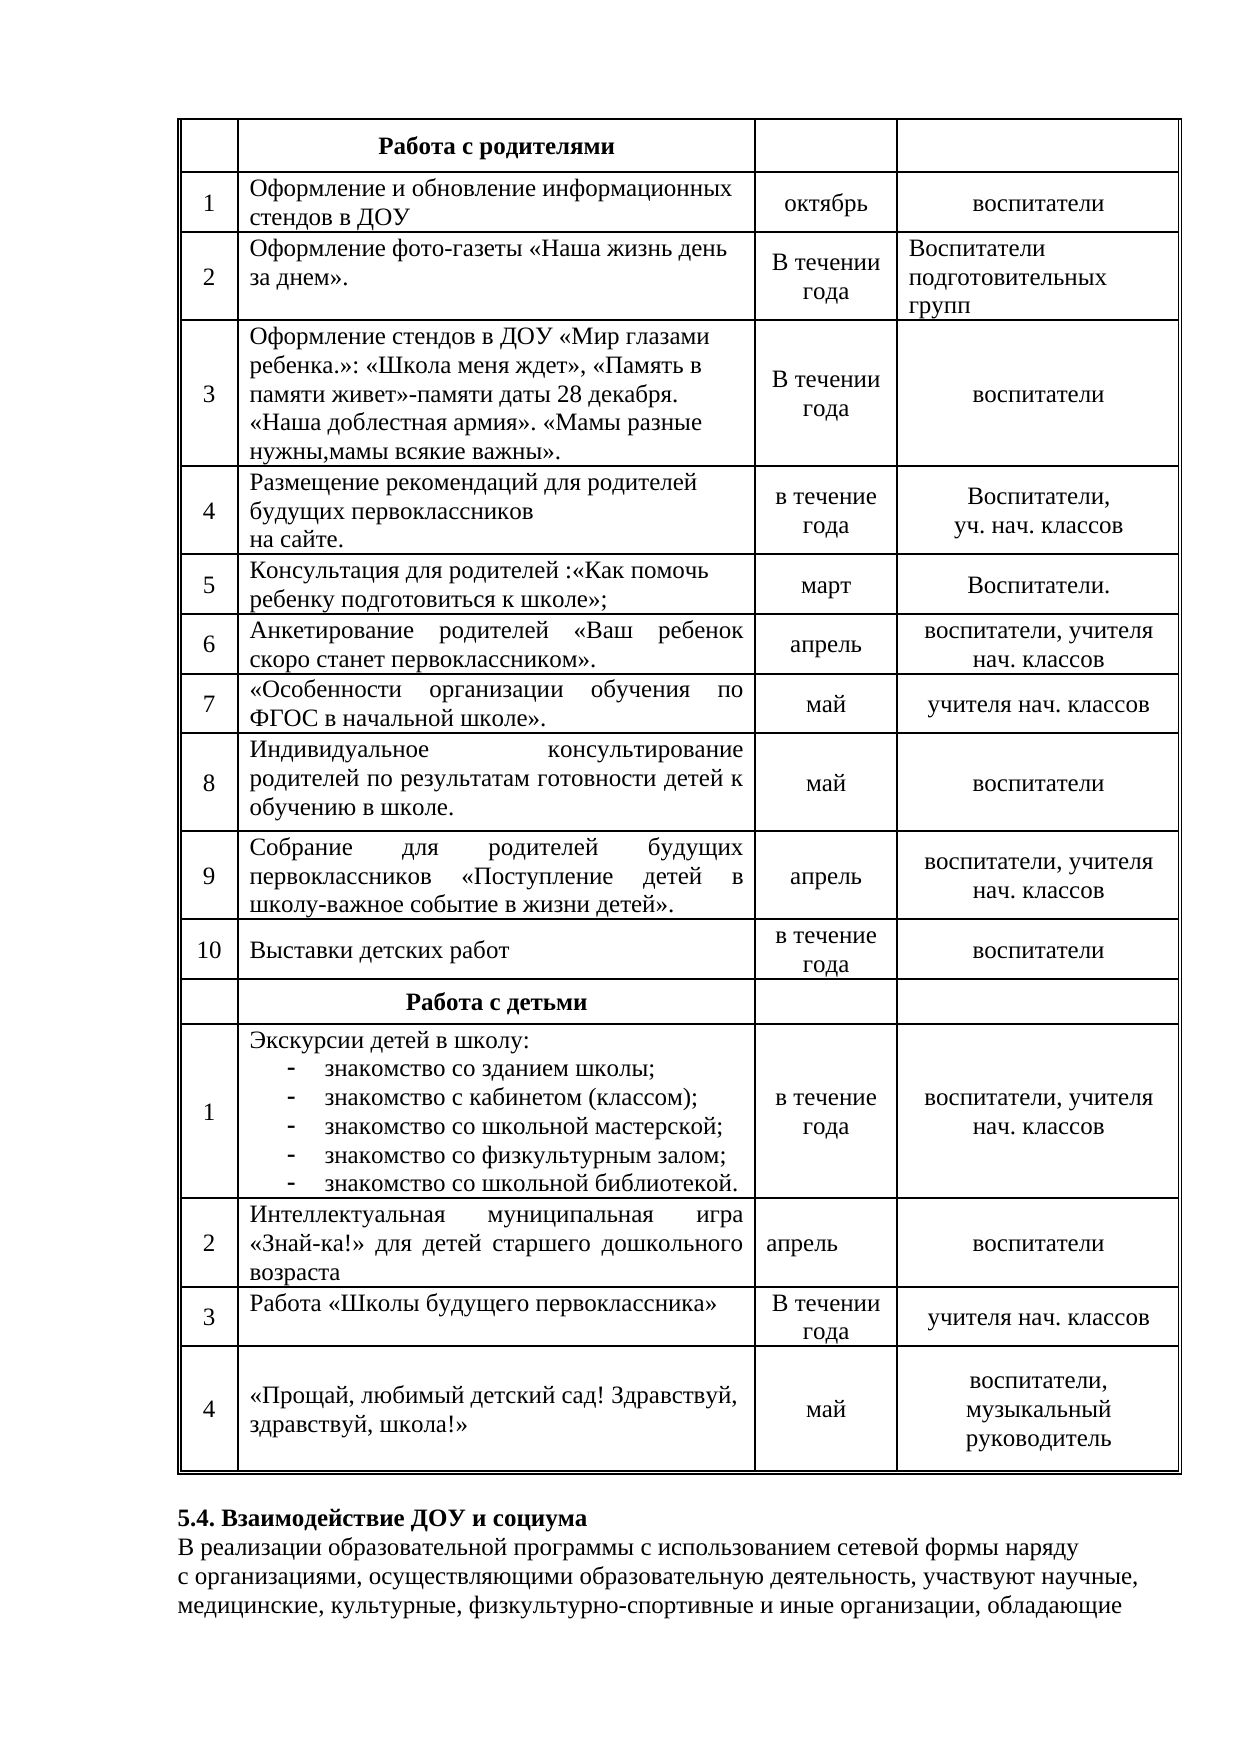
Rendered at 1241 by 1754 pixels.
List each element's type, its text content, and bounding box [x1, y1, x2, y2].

table_cell Размещение рекомендаций для родителей будущих первоклассников на сайте. [239, 467, 754, 553]
table_cell в течение года [756, 467, 896, 553]
table_cell Интеллектуальная муниципальная игра «Знай-ка!» для детей старшего дошкольного возраста [239, 1199, 754, 1286]
table_cell Оформление стендов в ДОУ «Мир глазами ребенка.»: «Школа меня ждет», «Память в памяти живет»-памяти даты 28 декабря. «Наша доблестная армия». «Мамы разные нужны,мамы всякие важны». [239, 321, 754, 465]
table_cell «Особенности организации обучения по ФГОС в начальной школе». [239, 675, 754, 732]
table_cell Экскурсии детей в школу:  знакомство со зданием школы;  знакомство с кабинетом (классом);  знакомство со школьной мастерской;  знакомство со физкультурным залом;  знакомство со школьной библиотекой. [239, 1025, 754, 1197]
table_cell [182, 120, 237, 171]
table_cell в течение года [756, 1025, 896, 1197]
table_cell апрель [756, 615, 896, 672]
table_cell Консультация для родителей :«Как помочь ребенку подготовиться к школе»; [239, 555, 754, 613]
table_cell 1 [182, 1025, 237, 1197]
text 5.4. Взаимодействие ДОУ и социума [177, 1503, 1152, 1532]
table_cell 2 [182, 1199, 237, 1286]
table_cell Работа «Школы будущего первоклассника» [239, 1288, 754, 1345]
table_cell Выставки детских работ [239, 920, 754, 978]
table_cell Анкетирование родителей «Ваш ребенок скоро станет первоклассником». [239, 615, 754, 672]
table_cell октябрь [756, 173, 896, 231]
table_cell учителя нач. классов [898, 675, 1178, 732]
table_cell Оформление фото-газеты «Наша жизнь день за днем». [239, 233, 754, 319]
table_cell Собрание для родителей будущих первоклассников «Поступление детей в школу-важное событие в жизни детей». [239, 832, 754, 918]
table_cell Работа с детьми [239, 980, 754, 1023]
table_cell 10 [182, 920, 237, 978]
table_cell [756, 120, 896, 171]
table_cell воспитатели, учителя нач. классов [898, 1025, 1178, 1197]
table_cell 3 [182, 321, 237, 465]
table_cell Воспитатели, уч. нач. классов [898, 467, 1178, 553]
table_cell воспитатели [898, 734, 1178, 830]
table_cell 7 [182, 675, 237, 732]
table_cell май [756, 675, 896, 732]
table_cell 3 [182, 1288, 237, 1345]
table_cell воспитатели, учителя нач. классов [898, 615, 1178, 672]
table_cell 9 [182, 832, 237, 918]
table_cell [182, 980, 237, 1023]
table_cell 1 [182, 173, 237, 231]
table_cell [756, 980, 896, 1023]
table_cell 4 [182, 467, 237, 553]
table_cell Воспитатели подготовительных групп [898, 233, 1178, 319]
table_cell учителя нач. классов [898, 1288, 1178, 1345]
table_cell В течении года [756, 233, 896, 319]
table_cell [898, 980, 1178, 1023]
table_cell воспитатели, музыкальный руководитель [898, 1347, 1178, 1470]
table_cell воспитатели [898, 173, 1178, 231]
table_cell 5 [182, 555, 237, 613]
table_cell воспитатели [898, 920, 1178, 978]
table_cell 4 [182, 1347, 237, 1470]
table_cell «Прощай, любимый детский сад! Здравствуй, здравствуй, школа!» [239, 1347, 754, 1470]
table_cell Воспитатели. [898, 555, 1178, 613]
table_cell Индивидуальное консультирование родителей по результатам готовности детей к обучению в школе. [239, 734, 754, 830]
table_cell 8 [182, 734, 237, 830]
table_cell апрель [756, 1199, 896, 1286]
table_cell Оформление и обновление информационных стендов в ДОУ [239, 173, 754, 231]
table_cell в течение года [756, 920, 896, 978]
table_cell 6 [182, 615, 237, 672]
table_cell март [756, 555, 896, 613]
table_cell [898, 120, 1178, 171]
table_cell воспитатели [898, 321, 1178, 465]
table_cell 2 [182, 233, 237, 319]
table_cell май [756, 734, 896, 830]
table_cell В течении года [756, 321, 896, 465]
table_cell воспитатели [898, 1199, 1178, 1286]
table_cell Работа с родителями [239, 120, 754, 171]
table_cell В течении года [756, 1288, 896, 1345]
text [177, 1532, 1152, 1618]
table_cell воспитатели, учителя нач. классов [898, 832, 1178, 918]
table_cell май [756, 1347, 896, 1470]
table_cell апрель [756, 832, 896, 918]
